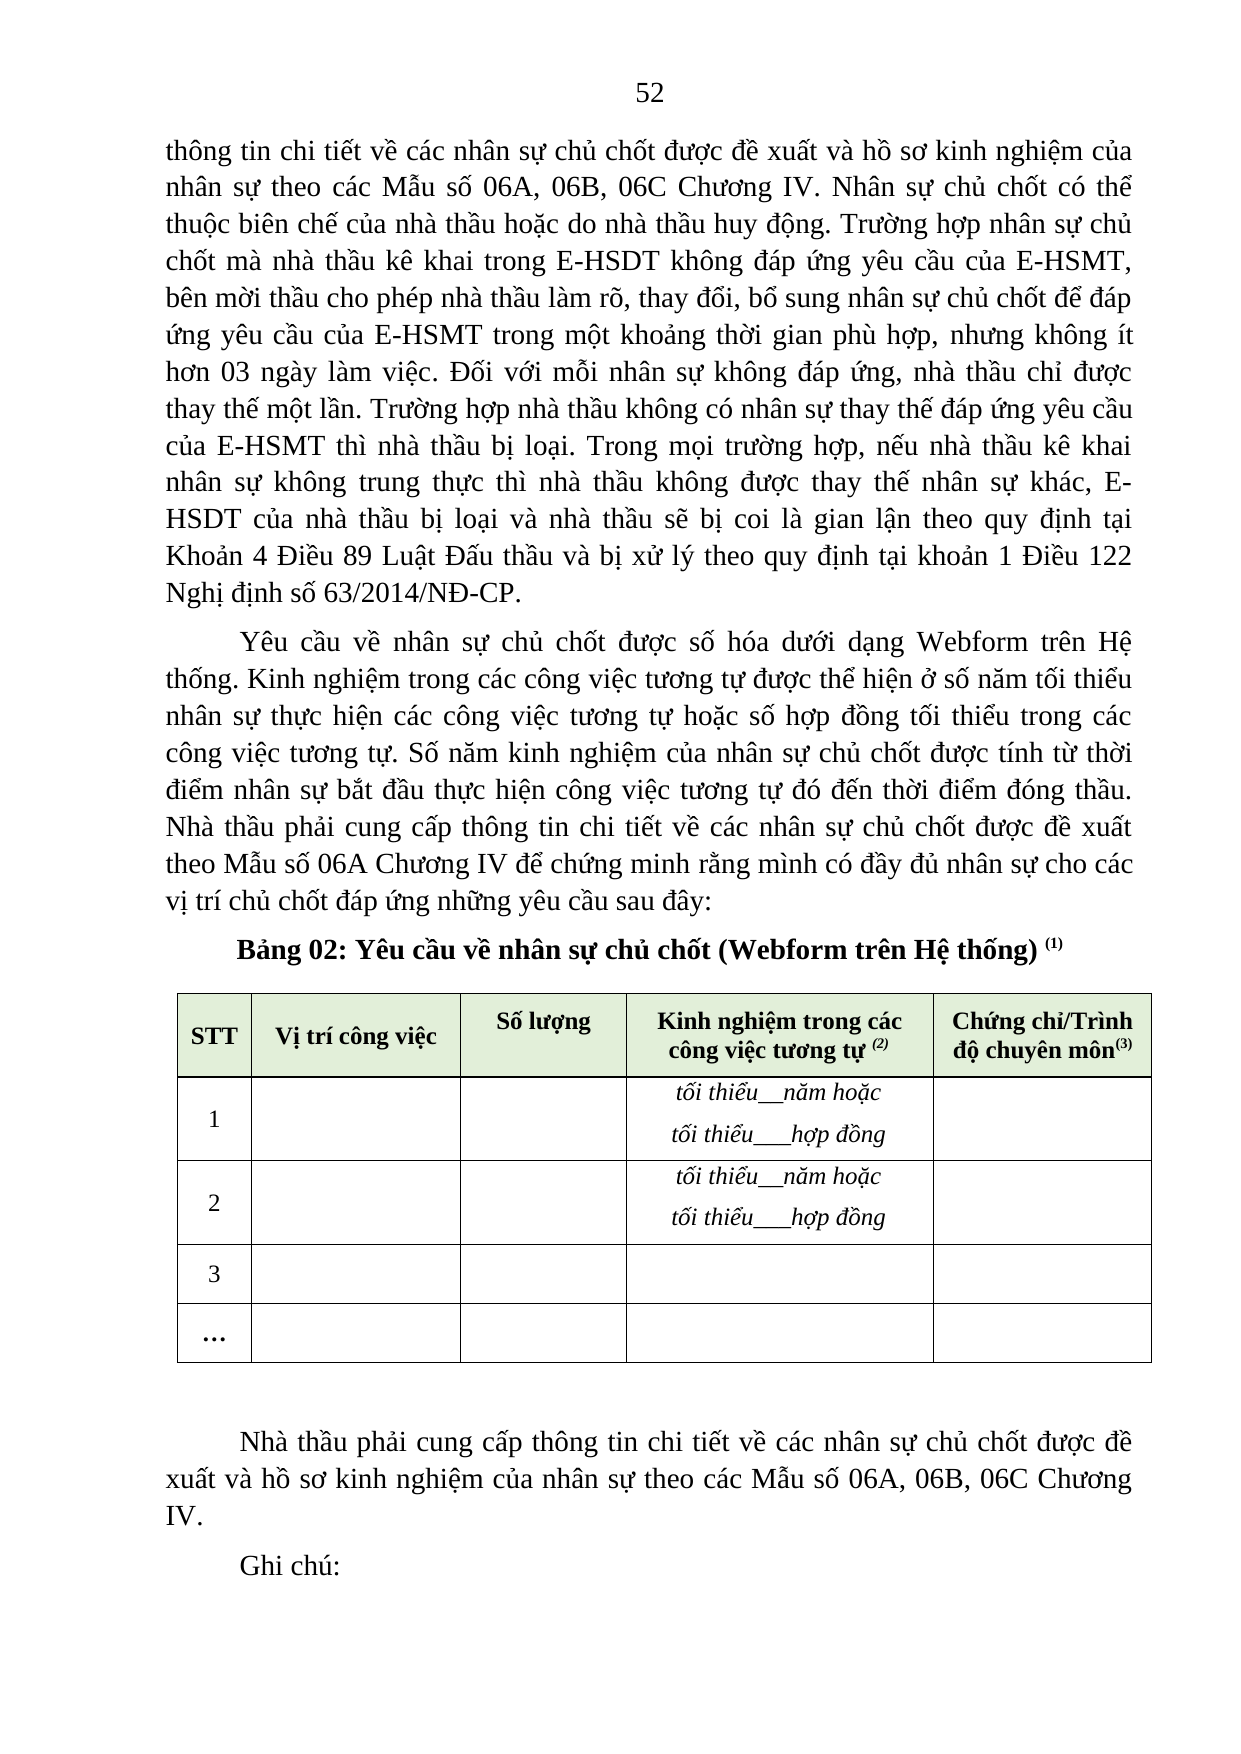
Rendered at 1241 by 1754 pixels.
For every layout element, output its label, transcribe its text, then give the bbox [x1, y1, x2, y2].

table_cell [252, 1245, 460, 1303]
table_cell 2 [178, 1161, 251, 1243]
table_cell [934, 1245, 1151, 1303]
table_cell [934, 1078, 1151, 1160]
table_cell … [178, 1304, 251, 1362]
text Nhà thầu phải cung cấp thông tin chi tiết về các nhân sự chủ chốt được đề xuất và hồ sơ kinh nghiệm của nhân sự theo các Mẫu số 06A, 06B, 06C Chương IV. [165, 1424, 1134, 1532]
table_header Kinh nghiệm trong các công việc tương tự (2) [627, 994, 933, 1076]
table_cell [627, 1304, 933, 1362]
table_cell [461, 1245, 626, 1303]
table_header STT [178, 994, 251, 1076]
text Ghi chú: [165, 1548, 1134, 1581]
table_cell [252, 1161, 460, 1243]
table_cell [934, 1304, 1151, 1362]
text Yêu cầu về nhân sự chủ chốt được số hóa dưới dạng Webform trên Hệ thống. Kinh nghiệm trong các công việc tương tự được thể hiện ở số năm tối thiểu nhân sự thực hiện các công việc tương tự hoặc số hợp đồng tối thiểu trong các công việc tương tự. Số năm kinh nghiệm của nhân sự chủ chốt được tính từ thời điểm nhân sự bắt đầu thực hiện công việc tương tự đó đến thời điểm đóng thầu. Nhà thầu phải cung cấp thông tin chi tiết về các nhân sự chủ chốt được đề xuất theo Mẫu số 06A Chương IV để chứng minh rằng mình có đầy đủ nhân sự cho các vị trí chủ chốt đáp ứng những yêu cầu sau đây: [165, 624, 1134, 916]
table_cell [461, 1304, 626, 1362]
table_cell tối thiểu__năm hoặc tối thiểu___hợp đồng [627, 1161, 933, 1243]
table_cell [252, 1304, 460, 1362]
table_cell tối thiểu__năm hoặc tối thiểu___hợp đồng [627, 1078, 933, 1160]
table_cell 1 [178, 1078, 251, 1160]
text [165, 133, 1134, 609]
text Bảng 02: Yêu cầu về nhân sự chủ chốt (Webform trên Hệ thống) (1) [165, 932, 1134, 966]
table_header Chứng chỉ/Trình độ chuyên môn(3) [934, 994, 1151, 1076]
table_header Vị trí công việc [252, 994, 460, 1076]
table_cell 3 [178, 1245, 251, 1303]
table_cell [461, 1161, 626, 1243]
table_cell [461, 1078, 626, 1160]
table_cell [252, 1078, 460, 1160]
table_cell [627, 1245, 933, 1303]
table_cell [934, 1161, 1151, 1243]
table_header Số lượng [461, 994, 626, 1076]
